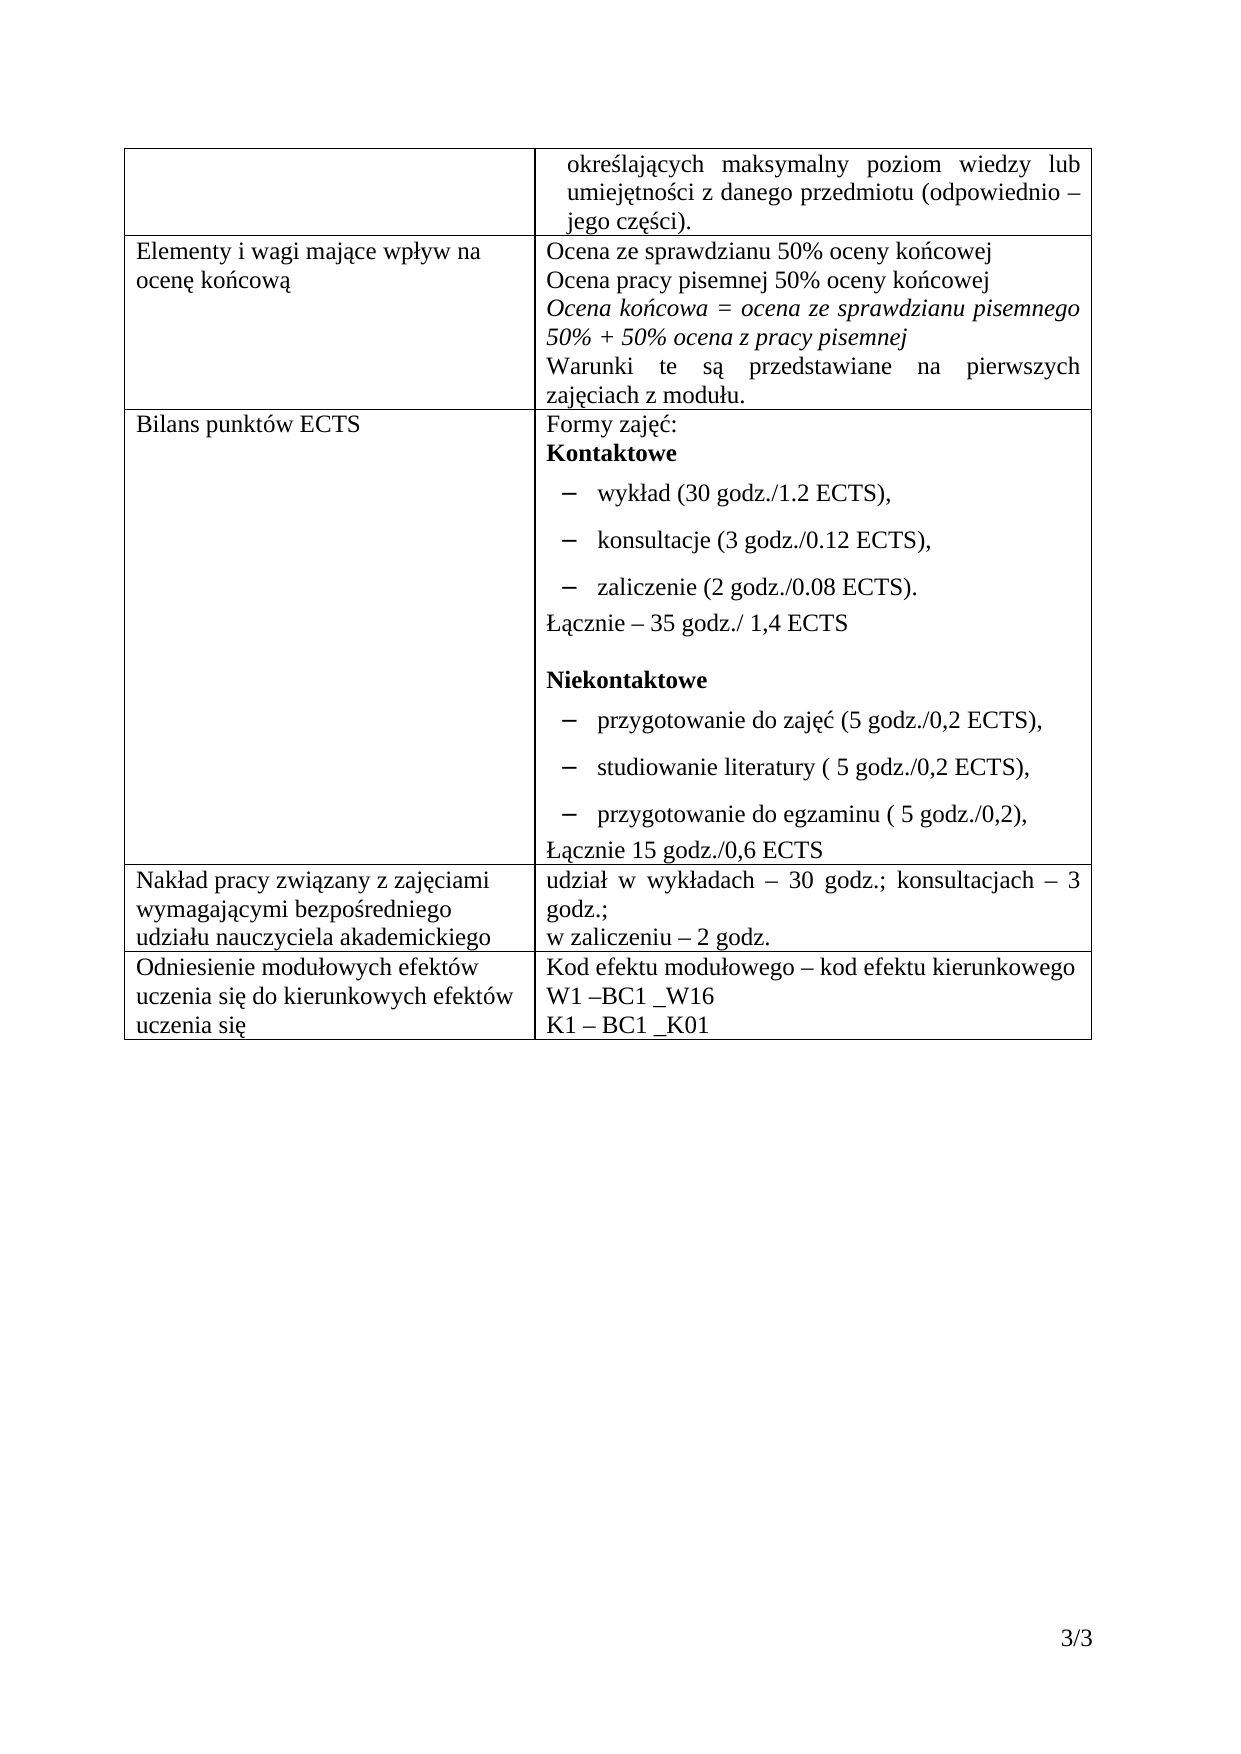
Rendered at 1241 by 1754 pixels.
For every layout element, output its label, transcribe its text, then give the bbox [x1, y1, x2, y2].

table_cell Nakład pracy związany z zajęciami wymagającymi bezpośredniego udziału nauczyciela akademickiego [125, 865, 534, 951]
table_cell Formy zajęć: Kontaktowe wykład (30 godz./1.2 ECTS), konsultacje (3 godz./0.12 ECTS), zaliczenie (2 godz./0.08 ECTS). Łącznie – 35 godz./ 1,4 ECTS Niekontaktowe przygotowanie do zajęć (5 godz./0,2 ECTS), studiowanie literatury ( 5 godz./0,2 ECTS), przygotowanie do egzaminu ( 5 godz./0,2), Łącznie 15 godz./0,6 ECTS [536, 410, 1091, 864]
table_cell Kod efektu modułowego – kod efektu kierunkowego W1 –BC1 _W16 K1 – BC1 _K01 [536, 952, 1091, 1038]
table_cell Elementy i wagi mające wpływ na ocenę końcową [125, 236, 534, 408]
table_cell udział w wykładach – 30 godz.; konsultacjach – 3 godz.; w zaliczeniu – 2 godz. [536, 865, 1091, 951]
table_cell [125, 149, 534, 235]
table_cell Ocena ze sprawdzianu 50% oceny końcowej Ocena pracy pisemnej 50% oceny końcowej Ocena końcowa = ocena ze sprawdzianu pisemnego 50% + 50% ocena z pracy pisemnej Warunki te są przedstawiane na pierwszych zajęciach z modułu. [536, 236, 1091, 408]
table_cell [536, 149, 1091, 235]
table_cell Odniesienie modułowych efektów uczenia się do kierunkowych efektów uczenia się [125, 952, 534, 1038]
table_cell Bilans punktów ECTS [125, 410, 534, 864]
